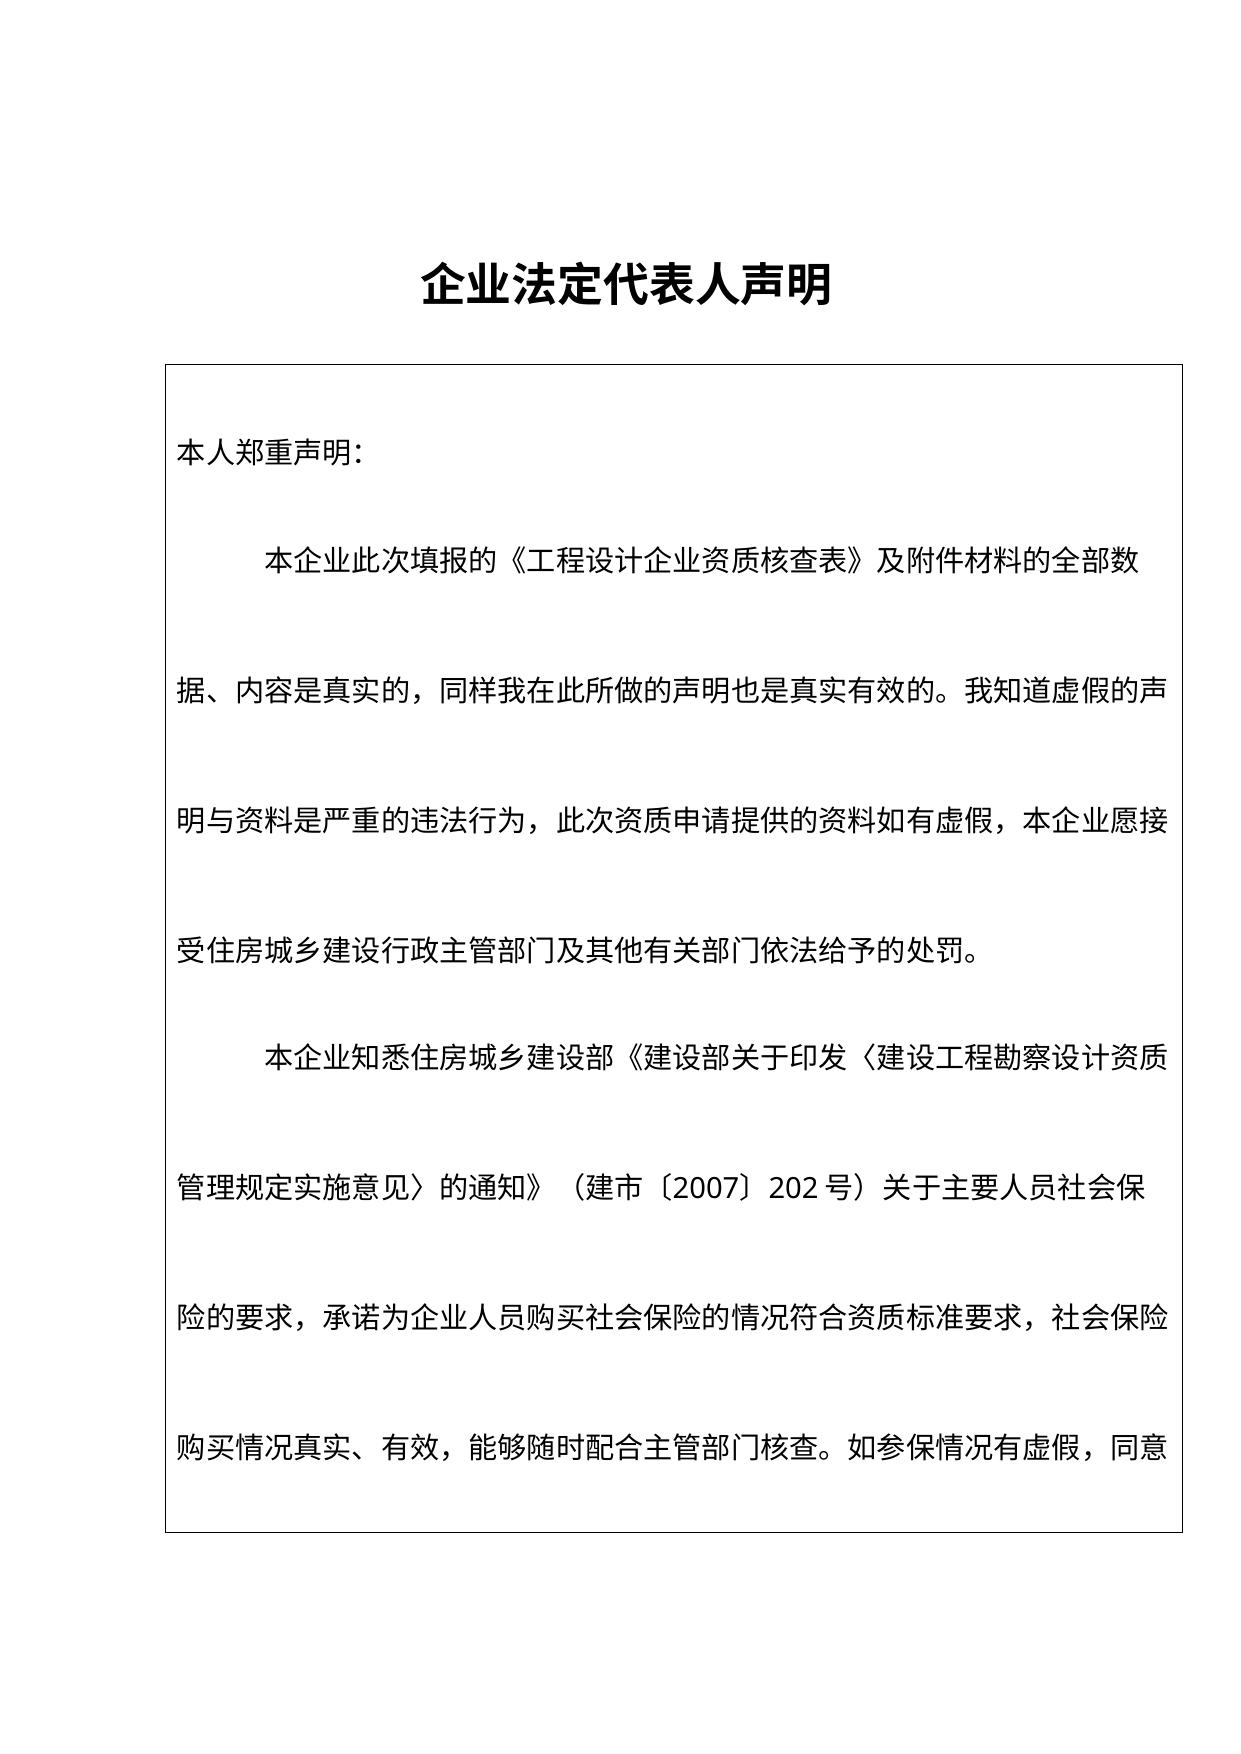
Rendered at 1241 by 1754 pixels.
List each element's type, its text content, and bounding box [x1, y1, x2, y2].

text 企业法定代表人声明 [165, 233, 1087, 330]
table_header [166, 365, 1182, 1532]
